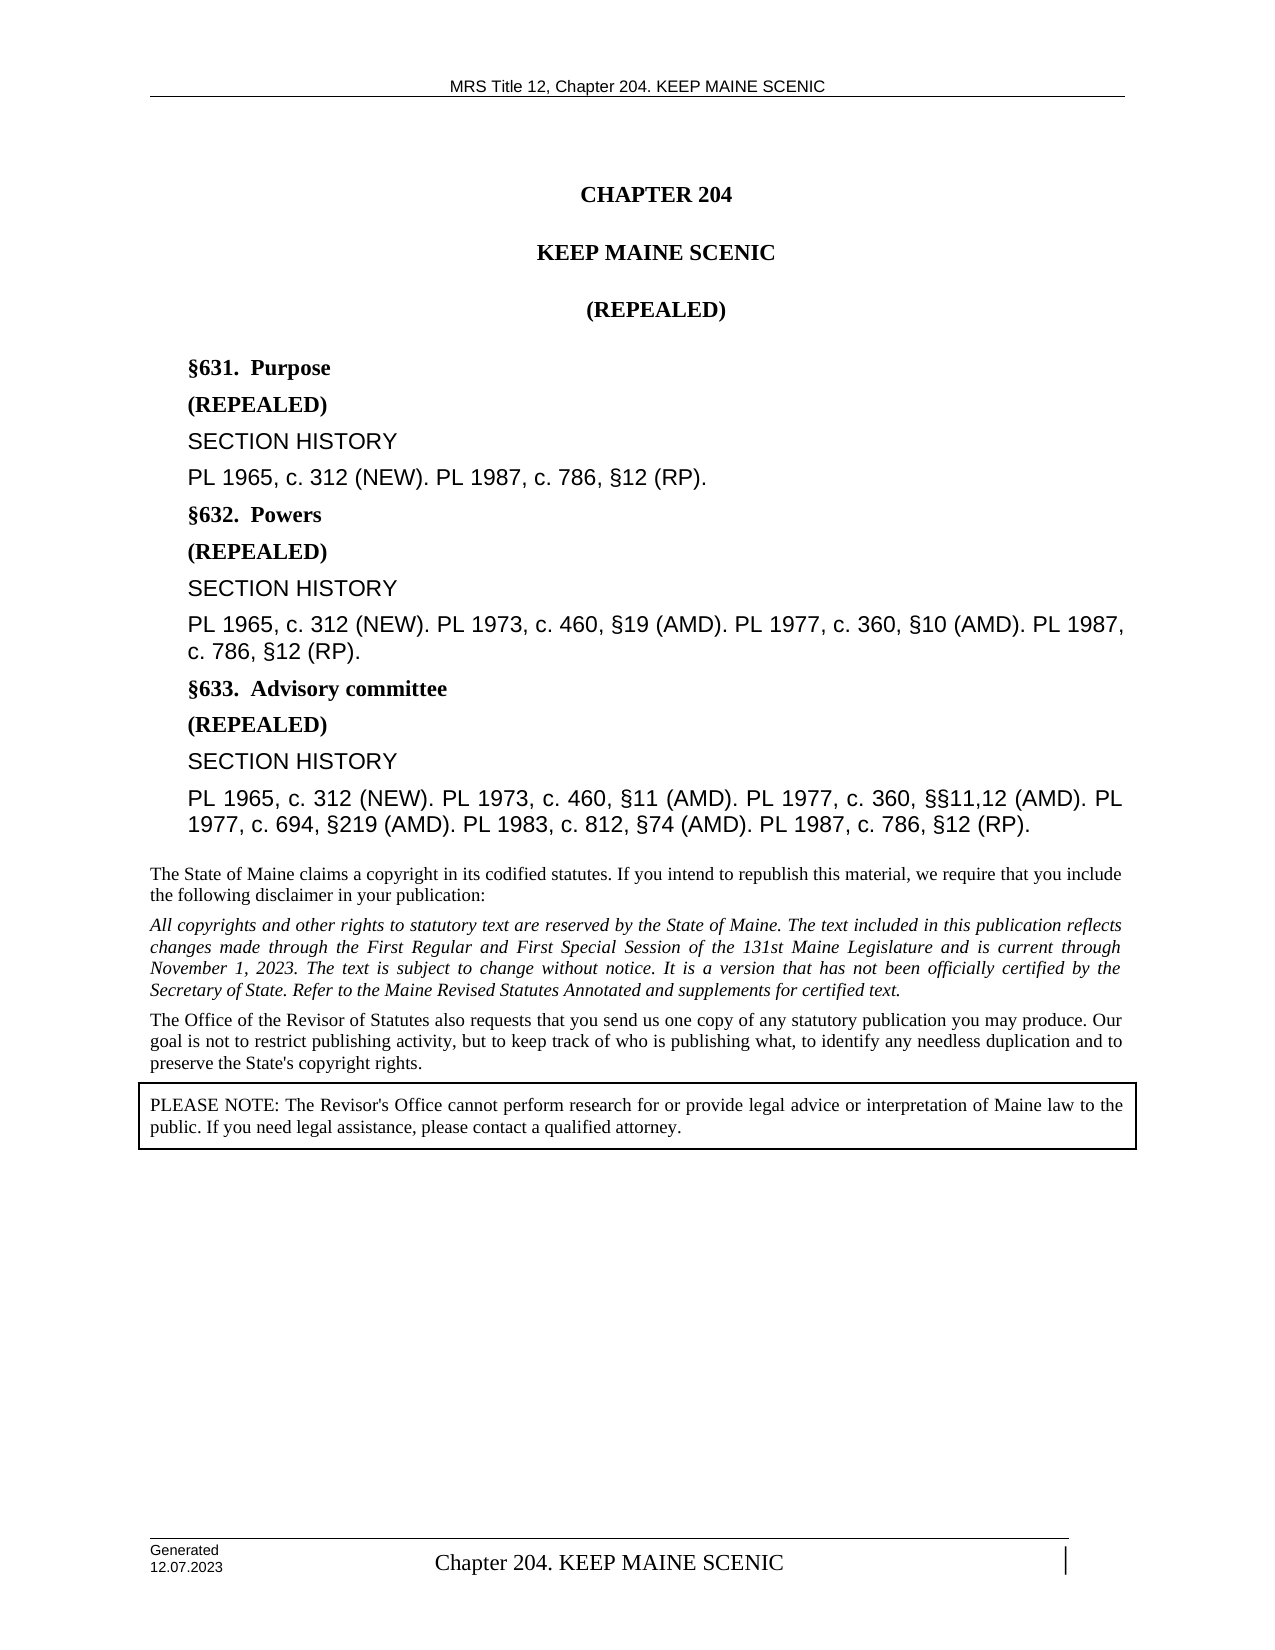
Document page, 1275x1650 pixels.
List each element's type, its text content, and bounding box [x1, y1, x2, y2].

text SECTION HISTORY [187, 575, 1125, 601]
text The State of Maine claims a copyright in its codified statutes. If you intend to republish this material, we require that you include the following disclaimer in your publication: [150, 863, 1125, 906]
text PLEASE NOTE: The Revisor's Office cannot perform research for or provide legal advice or interpretation of Maine law to the public. If you need legal assistance, please contact a qualified attorney. [140, 1084, 1135, 1148]
text SECTION HISTORY [187, 428, 1125, 454]
text (REPEALED) [187, 711, 1125, 738]
text CHAPTER 204 [187, 181, 1125, 208]
text PL 1965, c. 312 (NEW). PL 1987, c. 786, §12 (RP). [187, 464, 1125, 491]
text §631. Purpose [187, 354, 1125, 380]
text PL 1965, c. 312 (NEW). PL 1973, c. 460, §11 (AMD). PL 1977, c. 360, §§11,12 (AMD). PL 1977, c. 694, §219 (AMD). PL 1983, c. 812, §74 (AMD). PL 1987, c. 786, §12 (RP). [187, 785, 1125, 838]
text (REPEALED) [187, 391, 1125, 417]
text The Office of the Revisor of Statutes also requests that you send us one copy of any statutory publication you may produce. Our goal is not to restrict publishing activity, but to keep track of who is publishing what, to identify any needless duplication and to preserve the State's copyright rights. [150, 1009, 1125, 1073]
text SECTION HISTORY [187, 748, 1125, 774]
text §632. Powers [187, 501, 1125, 527]
text PL 1965, c. 312 (NEW). PL 1973, c. 460, §19 (AMD). PL 1977, c. 360, §10 (AMD). PL 1987, c. 786, §12 (RP). [187, 611, 1125, 664]
text (REPEALED) [187, 538, 1125, 564]
text KEEP MAINE SCENIC [187, 239, 1125, 265]
text §633. Advisory committee [187, 674, 1125, 701]
text All copyrights and other rights to statutory text are reserved by the State of Maine. The text included in this publication reflects changes made through the First Regular and First Special Session of the 131st Maine Legislature and is current through November 1, 2023 . The text is subject to change without notice. It is a version that has not been officially certified by the Secretary of State. Refer to the Maine Revised Statutes Annotated and supplements for certified text. [150, 914, 1125, 1000]
text (REPEALED) [187, 296, 1125, 323]
